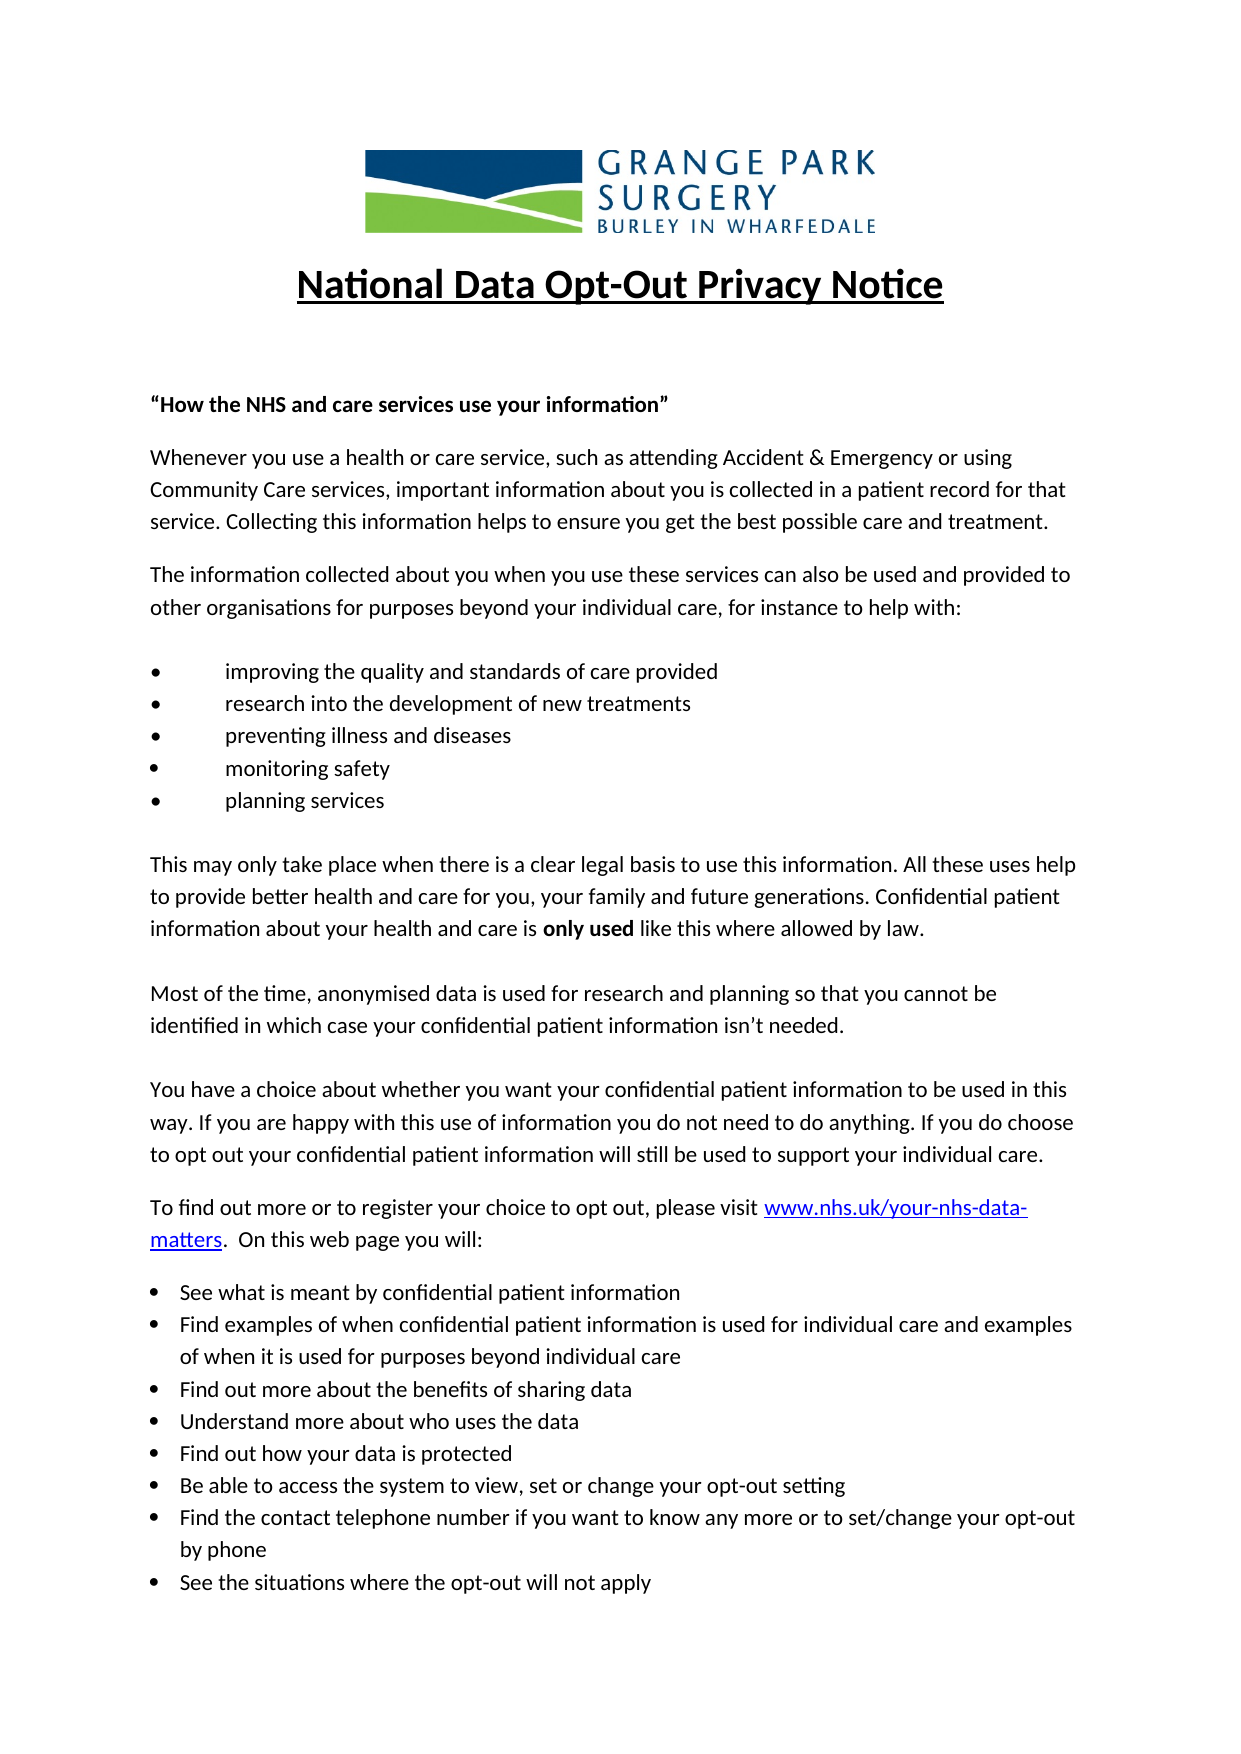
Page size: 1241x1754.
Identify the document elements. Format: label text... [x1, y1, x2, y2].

list Find out how your data is protected [150, 1439, 1090, 1467]
text “How the NHS and care services use your information” [150, 390, 1090, 418]
text This may only take place when there is a clear legal basis to use this information. All these uses help to provide better health and care for you, your family and future generations. Confidential patient information about your health and care is only used like this where allowed by law. [150, 850, 1090, 943]
text • preventing illness and diseases [150, 721, 1090, 749]
list See what is meant by confidential patient information [150, 1278, 1090, 1306]
list Understand more about who uses the data [150, 1407, 1090, 1435]
text Whenever you use a health or care service, such as attending Accident & Emergency or using Community Care services, important information about you is collected in a patient record for that service. Collecting this information helps to ensure you get the best possible care and treatment. [150, 443, 1090, 536]
text The information collected about you when you use these services can also be used and provided to other organisations for purposes beyond your individual care, for instance to help with: [150, 561, 1090, 621]
list monitoring safety [150, 754, 1090, 782]
text Most of the time, anonymised data is used for research and planning so that you cannot be identified in which case your confidential patient information isn’t needed. [150, 979, 1090, 1039]
text You have a choice about whether you want your confidential patient information to be used in this way. If you are happy with this use of information you do not need to do anything. If you do choose to opt out your confidential patient information will still be used to support your individual care. [150, 1076, 1090, 1168]
text • research into the development of new treatments [150, 689, 1090, 717]
list See the situations where the opt-out will not apply [150, 1568, 1090, 1596]
text To find out more or to register your choice to opt out, please visit www.nhs.uk/your-nhs-data-matters. On this web page you will: [150, 1193, 1090, 1253]
list Find the contact telephone number if you want to know any more or to set/change your opt-out by phone [150, 1503, 1090, 1564]
list Find out more about the benefits of sharing data [150, 1375, 1090, 1403]
text • improving the quality and standards of care provided [150, 657, 1090, 685]
text • planning services [150, 786, 1090, 814]
list Find examples of when confidential patient information is used for individual care and examples of when it is used for purposes beyond individual care [150, 1310, 1090, 1371]
list Be able to access the system to view, set or change your opt-out setting [150, 1471, 1090, 1499]
text National Data Opt-Out Privacy Notice [150, 258, 1090, 309]
picture [365, 150, 875, 233]
